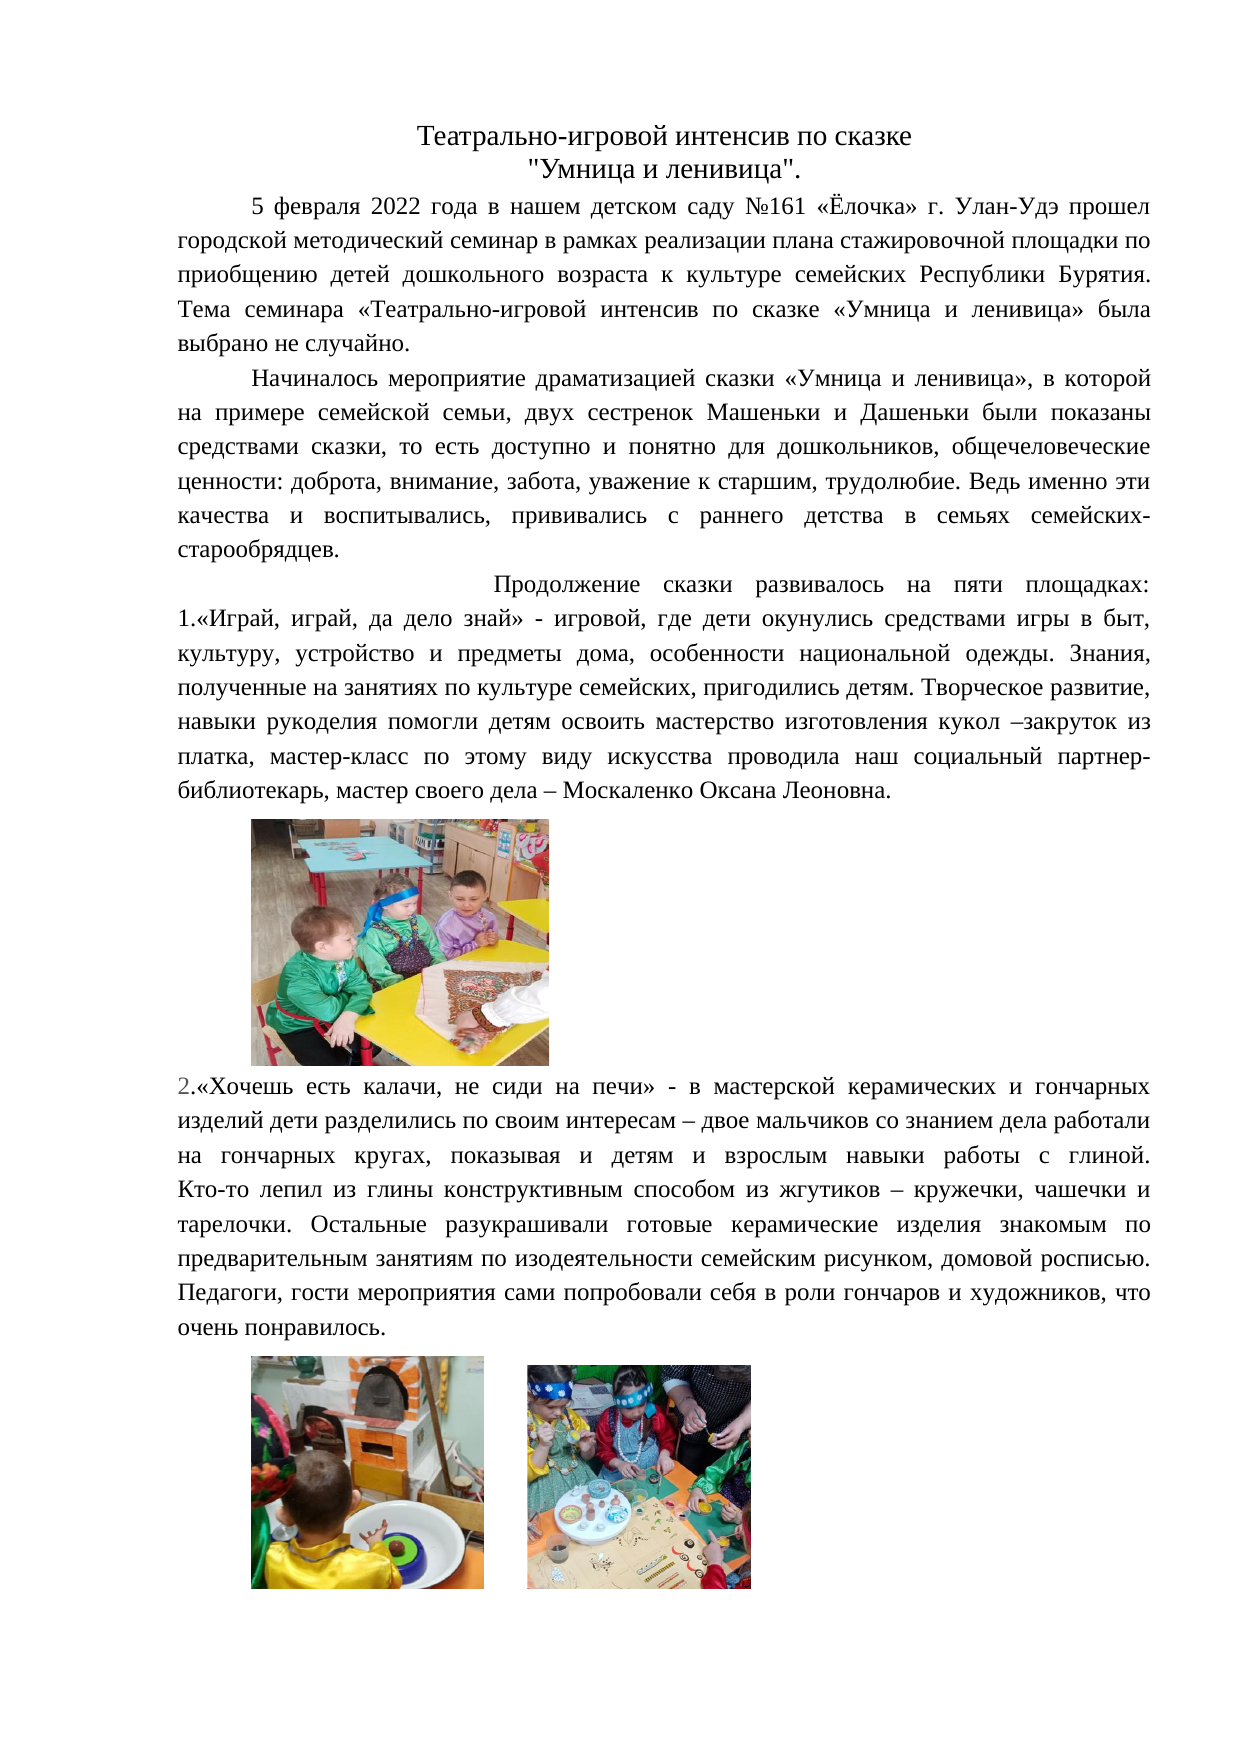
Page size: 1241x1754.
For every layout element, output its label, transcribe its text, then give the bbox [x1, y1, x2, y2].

picture [251, 1356, 484, 1589]
text Театрально-игровой интенсив по сказке [177, 118, 1152, 152]
text Начиналось мероприятие драматизацией сказки «Умница и ленивица», в которой на примере семейской семьи, двух сестренок Машеньки и Дашеньки были показаны средствами сказки, то есть доступно и понятно для дошкольников, общечеловеческие ценности: доброта, внимание, забота, уважение к старшим, трудолюбие. Ведь именно эти качества и воспитывались, прививались с раннего детства в семьях семейских-старообрядцев. Продолжение сказки развивалось на пяти площадках: 1.«Играй, играй, да дело знай» - игровой, где дети окунулись средствами игры в быт, культуру, устройство и предметы дома, особенности национальной одежды. Знания, полученные на занятиях по культуре семейских, пригодились детям. Творческое развитие, навыки рукоделия помогли детям освоить мастерство изготовления кукол –закруток из платка, мастер-класс по этому виду искусства проводила наш социальный партнер-библиотекарь, мастер своего дела – Москаленко Оксана Леоновна. [177, 357, 1152, 804]
text "Умница и ленивица". [177, 152, 1152, 185]
text 5 февраля 2022 года в нашем детском саду №161 «Ёлочка» г. Улан-Удэ прошел городской методический семинар в рамках реализации плана стажировочной площадки по приобщению детей дошкольного возраста к культуре семейских Республики Бурятия. Тема семинара «Театрально-игровой интенсив по сказке «Умница и ленивица» была выбрано не случайно. [177, 185, 1152, 357]
picture [527, 1365, 751, 1589]
text 2.«Хочешь есть калачи, не сиди на печи» - в мастерской керамических и гончарных изделий дети разделились по своим интересам – двое мальчиков со знанием дела работали на гончарных кругах, показывая и детям и взрослым навыки работы с глиной. Кто-то лепил из глины конструктивным способом из жгутиков – кружечки, чашечки и тарелочки. Остальные разукрашивали готовые керамические изделия знакомым по предварительным занятиям по изодеятельности семейским рисунком, домовой росписью. Педагоги, гости мероприятия сами попробовали себя в роли гончаров и художников, что очень понравилось. [177, 819, 1152, 1341]
picture [251, 819, 550, 1066]
